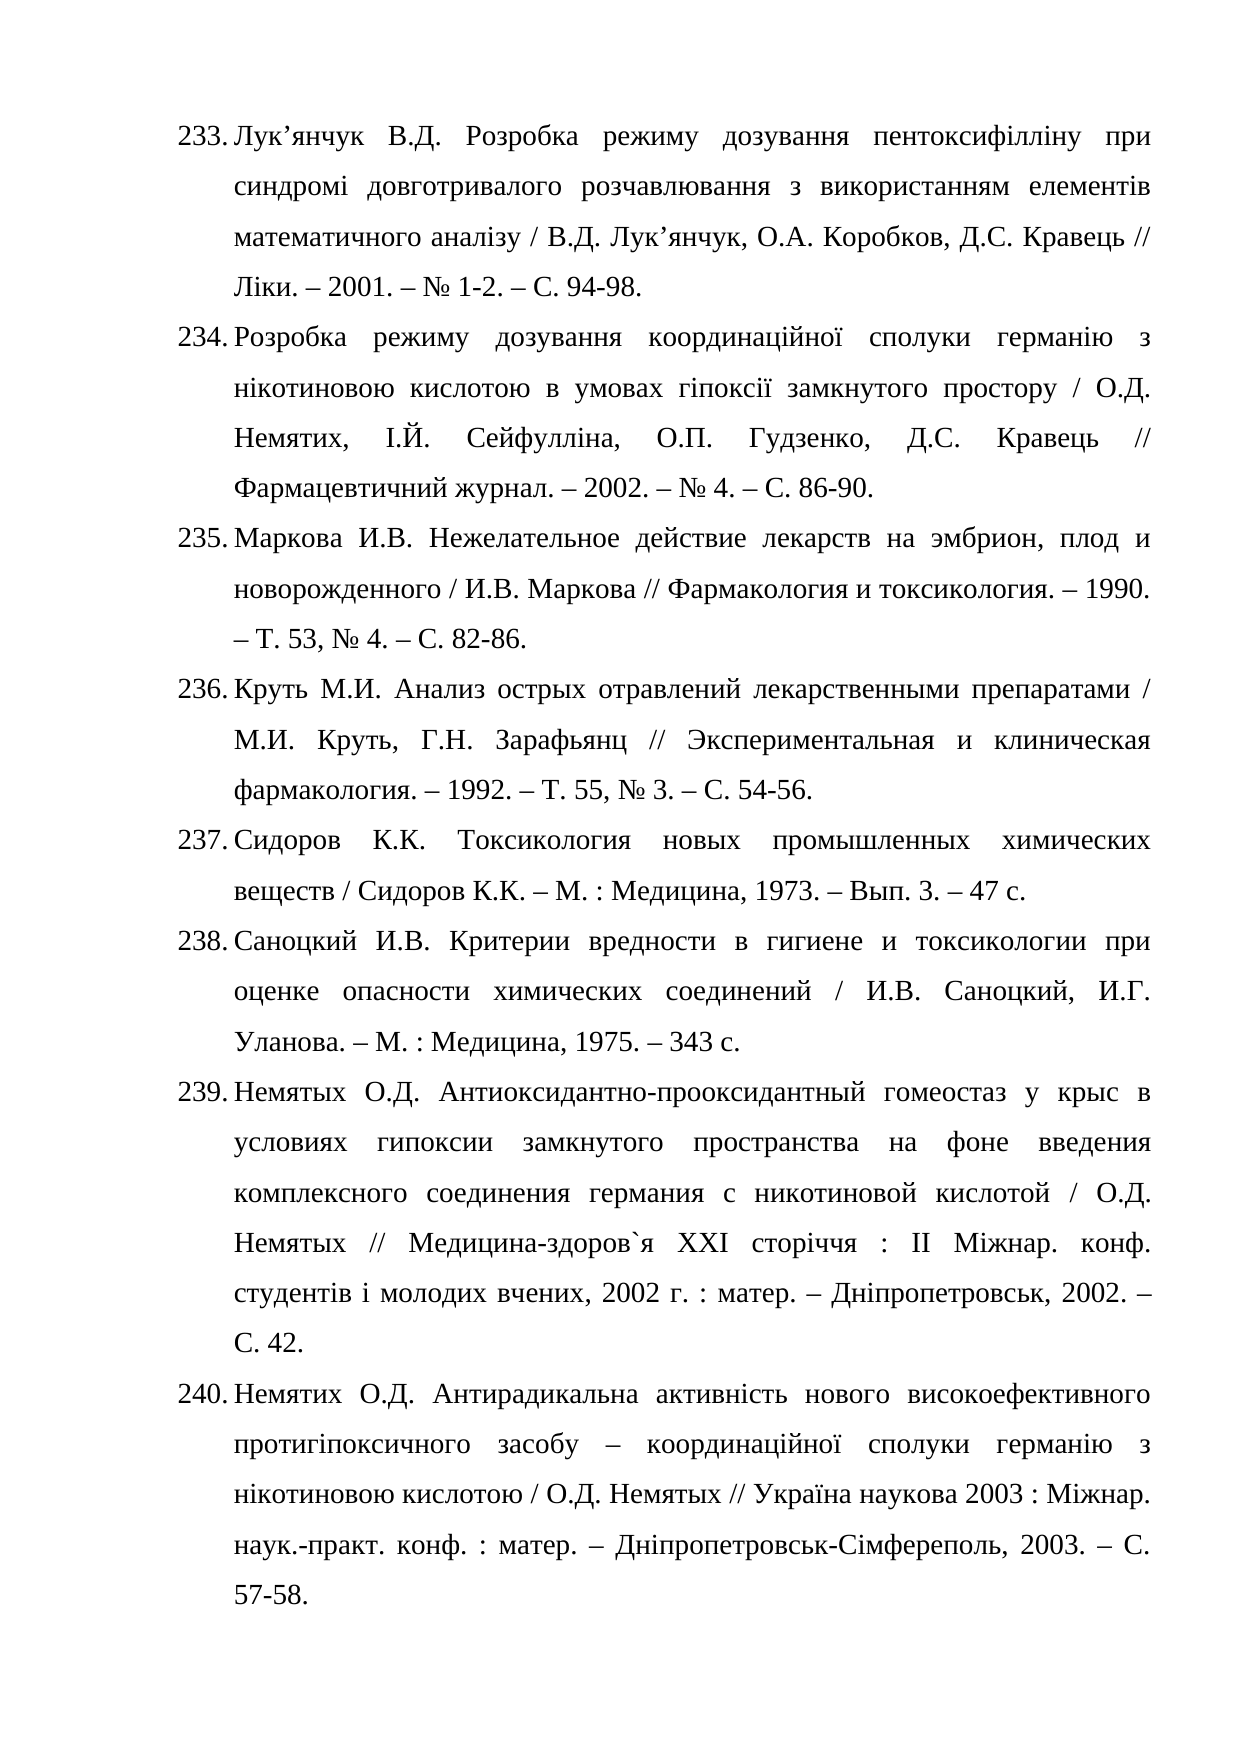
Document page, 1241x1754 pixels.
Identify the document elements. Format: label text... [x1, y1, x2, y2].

list Немятых О.Д. Антиоксидантно-прооксидантный гомеостаз у крыс в условиях гипоксии замкнутого пространства на фоне введения комплексного соединения германия с никотиновой кислотой / О.Д. Немятых // Медицина-здоров`я XXI сторіччя : II Міжнар. конф. студентів і молодих вчених, 2002 г. : матер. – Дніпропетровськ, 2002. – С. 42. [177, 1074, 1152, 1359]
list Лук’янчук В.Д. Розробка режиму дозування пентоксифілліну при синдромі довготривалого розчавлювання з використанням елементів математичного аналізу / В.Д. Лук’янчук, О.А. Коробков, Д.С. Кравець // Ліки. – 2001. – № 1-2. – С. 94-98. [177, 118, 1152, 303]
list Саноцкий И.В. Критерии вредности в гигиене и токсикологии при оценке опасности химических соединений / И.В. Саноцкий, И.Г. Уланова. – М. : Медицина, 1975. – 343 с. [177, 923, 1152, 1057]
list Немятих О.Д. Антирадикальна активність нового високоефективного протигіпоксичного засобу – координаційної сполуки германію з нікотиновою кислотою / О.Д. Немятых // Україна наукова 2003 : Міжнар. наук.-практ. конф. : матер. – Дніпропетровськ-Сімфереполь, 2003. – С. 57-58. [177, 1376, 1152, 1611]
list Маркова И.В. Нежелательное действие лекарств на эмбрион, плод и новорожденного / И.В. Маркова // Фармакология и токсикология. – 1990. – Т. 53, № 4. – С. 82-86. [177, 521, 1152, 655]
list Розробка режиму дозування координаційної сполуки германію з нікотиновою кислотою в умовах гіпоксії замкнутого простору / О.Д. Немятих, І.Й. Сейфулліна, О.П. Гудзенко, Д.С. Кравець // Фармацевтичний журнал. – 2002. – № 4. – С. 86-90. [177, 319, 1152, 504]
list Круть М.И. Анализ острых отравлений лекарственными препаратами / М.И. Круть, Г.Н. Зарафьянц // Экспериментальная и клиническая фармакология. – 1992. – Т. 55, № 3. – С. 54-56. [177, 672, 1152, 806]
list Сидоров К.К. Токсикология новых промышленных химических веществ / Сидоров К.К. – М. : Медицина, 1973. – Вып. 3. – 47 с. [177, 822, 1152, 906]
